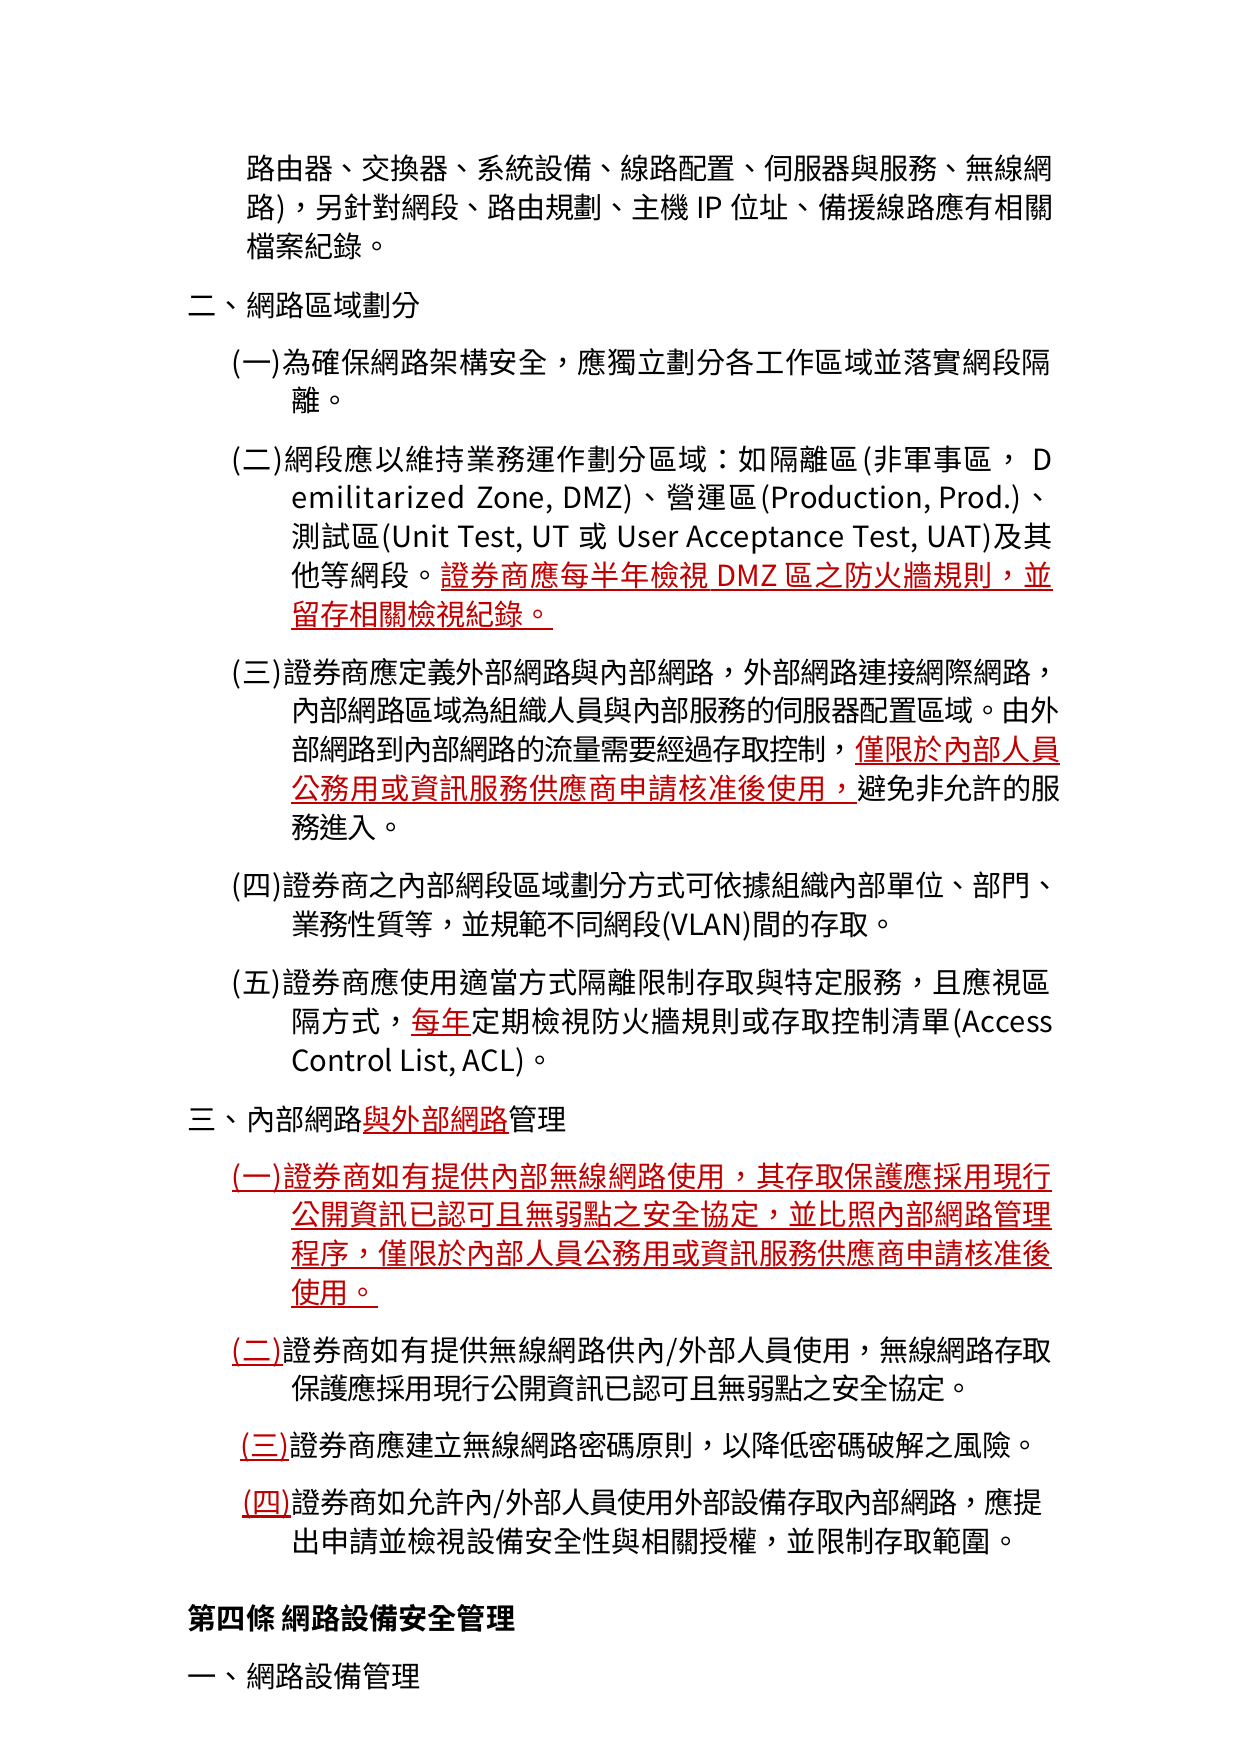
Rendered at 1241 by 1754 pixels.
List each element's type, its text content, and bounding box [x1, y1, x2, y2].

text (四)證券商之內部網段區域劃分方式可依據組織內部單位、部門、業務性質等，並規範不同網段(VLAN)間的存取。 [232, 866, 1060, 944]
text 二、網路區域劃分 [187, 282, 1094, 324]
text (二)證券商如有提供無線網路供內/外部人員使用，無線網路存取保護應採用現行公開資訊已認可且無弱點之安全協定。 [232, 1330, 1053, 1408]
text 出申請並檢視設備安全性與相關授權，並限制存取範圍。 [291, 1522, 1094, 1560]
text (一)證券商如有提供內部無線網路使用，其存取保護應採用現行公開資訊已認可且無弱點之安全協定，並比照內部網路管理程序，僅限於內部人員公務用或資訊服務供應商申請核准後使用。 [232, 1156, 1053, 1312]
text 路由器、交換器、系統設備、線路配置、伺服器與服務、無線網路)，另針對網段、路由規劃、主機 IP 位址、備援線路應有相關檔案紀錄。 [246, 149, 1053, 266]
text (二)網段應以維持業務運作劃分區域：如隔離區(非軍事區， Demilitarized Zone, DMZ)、營運區(Production, Prod.)、測試區(Unit Test, UT 或 User Acceptance Test, UAT)及其他等網段。證券商應每半年檢視DMZ區之防火牆規則，並留存相關檢視紀錄。 [232, 439, 1053, 633]
text (三)證券商應建立無線網路密碼原則，以降低密碼破解之風險。(四)證券商如允許內/外部人員使用外部設備存取內部網路，應提 [227, 1409, 1053, 1522]
text (一)為確保網路架構安全，應獨立劃分各工作區域並落實網段隔離。 [232, 342, 1053, 420]
text (三)證券商應定義外部網路與內部網路，外部網路連接網際網路， 內部網路區域為組織人員與內部服務的伺服器配置區域。由外部網路到內部網路的流量需要經過存取控制，僅限於內部人員公務用或資訊服務供應商申請核准後使用，避免非允許的服務進入。 [232, 652, 1060, 847]
text 三、內部網路與外部網路管理 [187, 1096, 1094, 1138]
text (五)證券商應使用適當方式隔離限制存取與特定服務，且應視區隔方式，每年定期檢視防火牆規則或存取控制清單(Access Control List, ACL)。 [232, 963, 1053, 1079]
text 第四條 網路設備安全管理一、網路設備管理 [187, 1596, 524, 1696]
